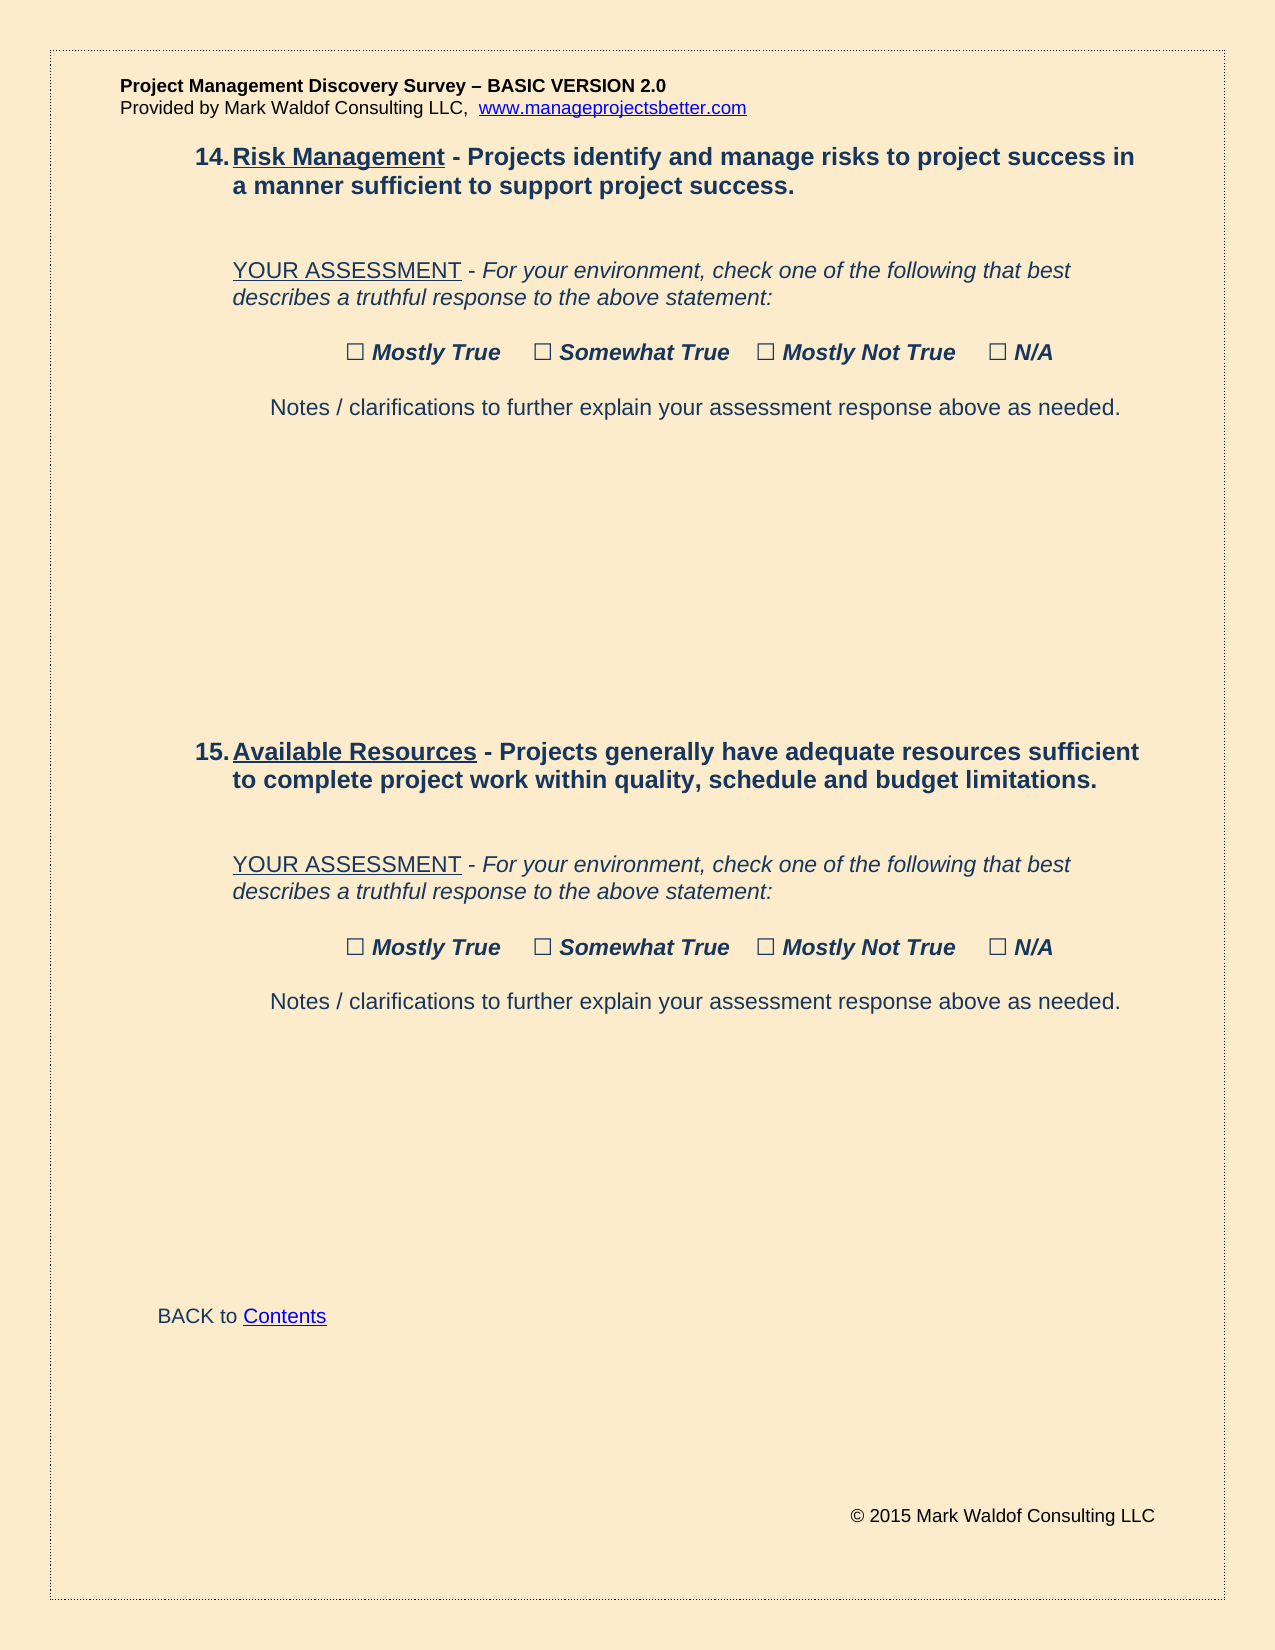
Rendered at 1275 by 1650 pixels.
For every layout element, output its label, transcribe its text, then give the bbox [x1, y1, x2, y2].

text Mostly True Somewhat True Mostly Not True N/A [345, 931, 1155, 962]
text BACK to Contents [157, 1304, 1155, 1328]
list Available Resources - Projects generally have adequate resources sufficient to complete project work within quality, schedule and budget limitations. [195, 736, 1155, 794]
text Notes / clarifications to further explain your assessment response above as needed. [270, 394, 1155, 420]
list Risk Management - Projects identify and manage risks to project success in a manner sufficient to support project success. [195, 142, 1155, 200]
text YOUR ASSESSMENT - For your environment, check one of the following that best describes a truthful response to the above statement: [232, 257, 1155, 310]
text Mostly True Somewhat True Mostly Not True N/A [345, 336, 1155, 367]
text YOUR ASSESSMENT - For your environment, check one of the following that best describes a truthful response to the above statement: [232, 851, 1155, 904]
text Notes / clarifications to further explain your assessment response above as needed. [270, 988, 1155, 1014]
